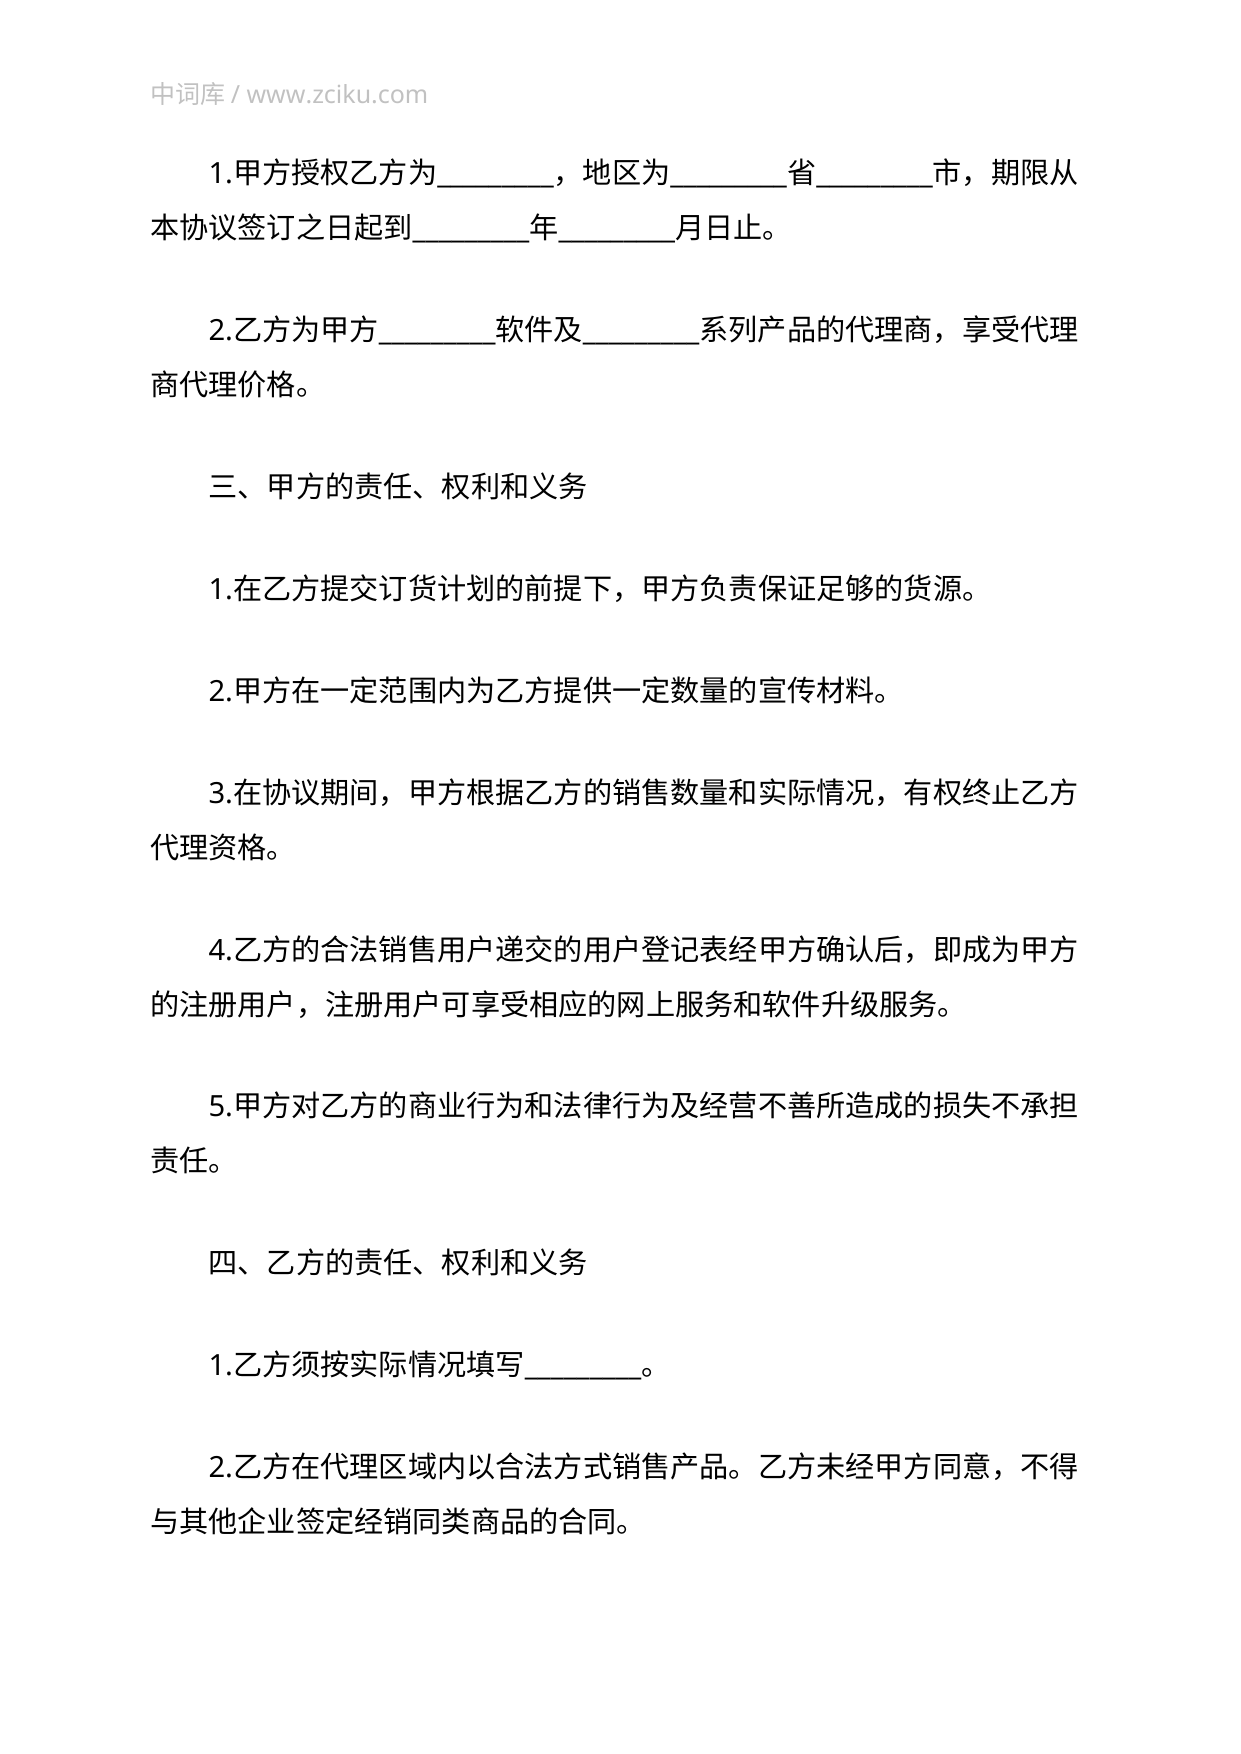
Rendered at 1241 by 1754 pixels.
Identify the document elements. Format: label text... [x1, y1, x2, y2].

text 3.在协议期间，甲方根据乙方的销售数量和实际情况，有权终止乙方代理资格。 [150, 769, 1090, 867]
text 三、甲方的责任、权利和义务 [150, 464, 1090, 506]
text 4.乙方的合法销售用户递交的用户登记表经甲方确认后，即成为甲方的注册用户，注册用户可享受相应的网上服务和软件升级服务。 [150, 926, 1090, 1023]
text 5.甲方对乙方的商业行为和法律行为及经营不善所造成的损失不承担责任。 [150, 1083, 1090, 1180]
text 1.在乙方提交订货计划的前提下，甲方负责保证足够的货源。 [150, 566, 1090, 608]
text 1.乙方须按实际情况填写_________。 [150, 1342, 1090, 1384]
text 四、乙方的责任、权利和义务 [150, 1240, 1090, 1282]
text 1.甲方授权乙方为_________，地区为_________省_________市，期限从本协议签订之日起到_________年_________月日止。 [150, 150, 1090, 247]
text 2.乙方为甲方_________软件及_________系列产品的代理商，享受代理商代理价格。 [150, 307, 1090, 404]
text 2.甲方在一定范围内为乙方提供一定数量的宣传材料。 [150, 667, 1090, 710]
text 2.乙方在代理区域内以合法方式销售产品。乙方未经甲方同意，不得与其他企业签定经销同类商品的合同。 [150, 1443, 1090, 1541]
